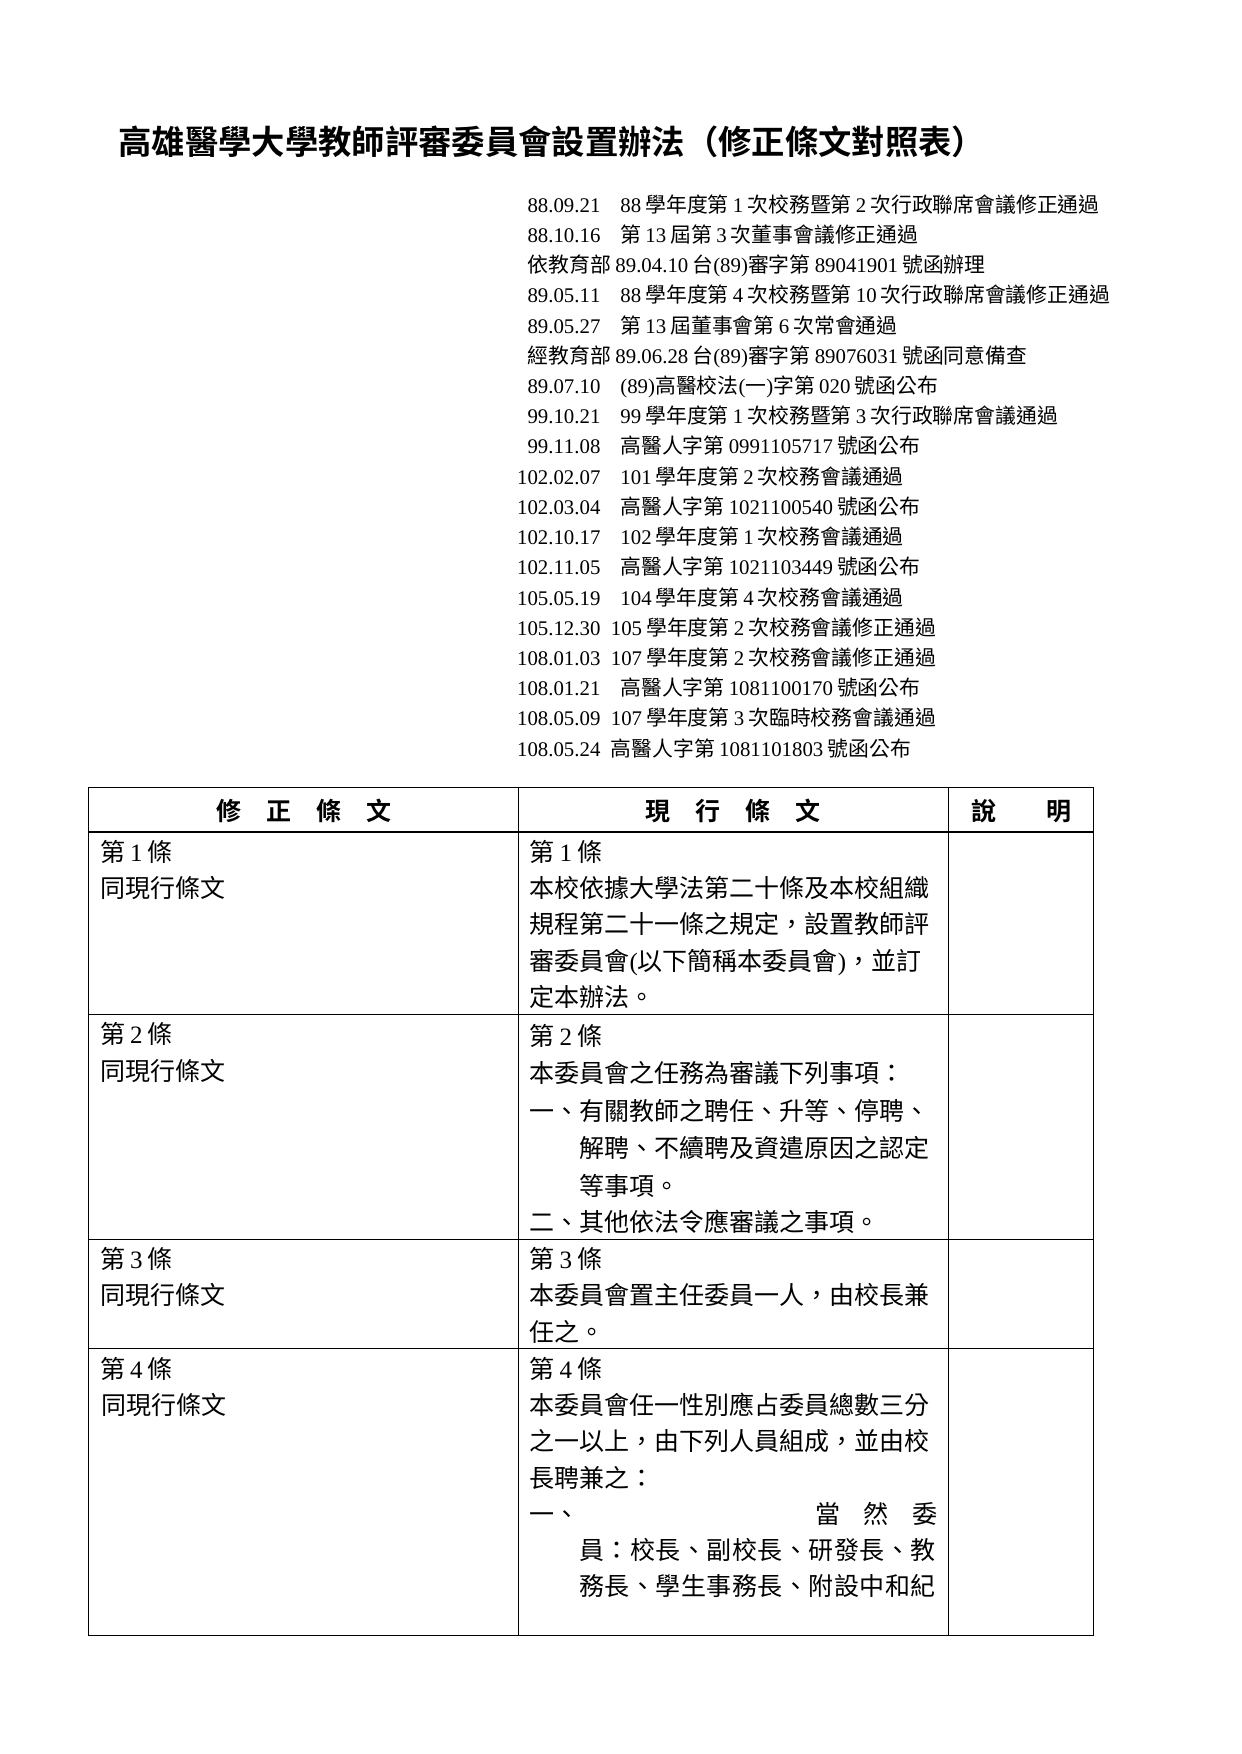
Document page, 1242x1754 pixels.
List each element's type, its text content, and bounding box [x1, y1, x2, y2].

text 99.11.08 高醫人字第0991105717號函公布 [516, 430, 1123, 460]
text 89.05.11 88學年度第4次校務暨第10次行政聯席會議修正通過 [516, 279, 1123, 309]
table_header 現 行 條 文 [519, 788, 948, 831]
table_cell [949, 1240, 1093, 1348]
table_cell 第2條 同現行條文 [89, 1015, 518, 1238]
text 108.05.24 高醫人字第1081101803號函公布 [516, 732, 1123, 762]
table_cell 第3條 同現行條文 [89, 1240, 518, 1348]
text 102.03.04 高醫人字第1021100540號函公布 [516, 490, 1123, 520]
table_cell 第4條 同現行條文 [89, 1349, 518, 1635]
text 99.10.21 99學年度第1次校務暨第3次行政聯席會議通過 [516, 399, 1123, 430]
text 102.11.05 高醫人字第1021103449號函公布 [516, 551, 1123, 581]
table_cell [949, 833, 1093, 1014]
table_cell 第3條 本委員會置主任委員一人，由校長兼任之。 [519, 1240, 948, 1348]
text 105.12.30 105學年度第2次校務會議修正通過 [516, 611, 1123, 641]
table_cell 第1條 本校依據大學法第二十條及本校組織規程第二十一條之規定，設置教師評審委員會(以下簡稱本委員會)，並訂定本辦法。 [519, 833, 948, 1014]
text 經教育部 89.06.28台(89)審字第89076031號函同意備查 [516, 339, 1123, 369]
text 108.01.03 107學年度第2次校務會議修正通過 [516, 641, 1123, 671]
table_cell 第1條 同現行條文 [89, 833, 518, 1014]
text 108.05.09 107學年度第3次臨時校務會議通過 [516, 702, 1123, 732]
text 108.01.21 高醫人字第1081100170號函公布 [516, 671, 1123, 702]
text 102.02.07 101學年度第2次校務會議通過 [516, 460, 1123, 490]
text 依教育部 89.04.10台(89)審字第89041901號函辦理 [516, 248, 1123, 279]
text 102.10.17 102學年度第1次校務會議通過 [516, 520, 1123, 551]
table_cell [949, 1349, 1093, 1635]
text 89.07.10 (89)高醫校法(一)字第020號函公布 [516, 369, 1123, 399]
table_header 修 正 條 文 [89, 788, 518, 831]
table_cell 第2條 本委員會之任務為審議下列事項： 一、有關教師之聘任、升等、停聘、解聘、不續聘及資遣原因之認定等事項。 二、其他依法令應審議之事項。 [519, 1015, 948, 1238]
text 105.05.19 104學年度第4次校務會議通過 [516, 581, 1123, 611]
text 高雄醫學大學教師評審委員會設置辦法（修正條文對照表） [118, 118, 1123, 164]
table_header 說 明 [949, 788, 1093, 831]
text 88.10.16 第13屆第3次董事會議修正通過 [516, 218, 1123, 248]
table_cell [949, 1015, 1093, 1238]
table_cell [519, 1349, 948, 1635]
text 88.09.21 88學年度第1次校務暨第2次行政聯席會議修正通過 [516, 188, 1123, 218]
text 89.05.27 第13屆董事會第6次常會通過 [516, 309, 1123, 339]
